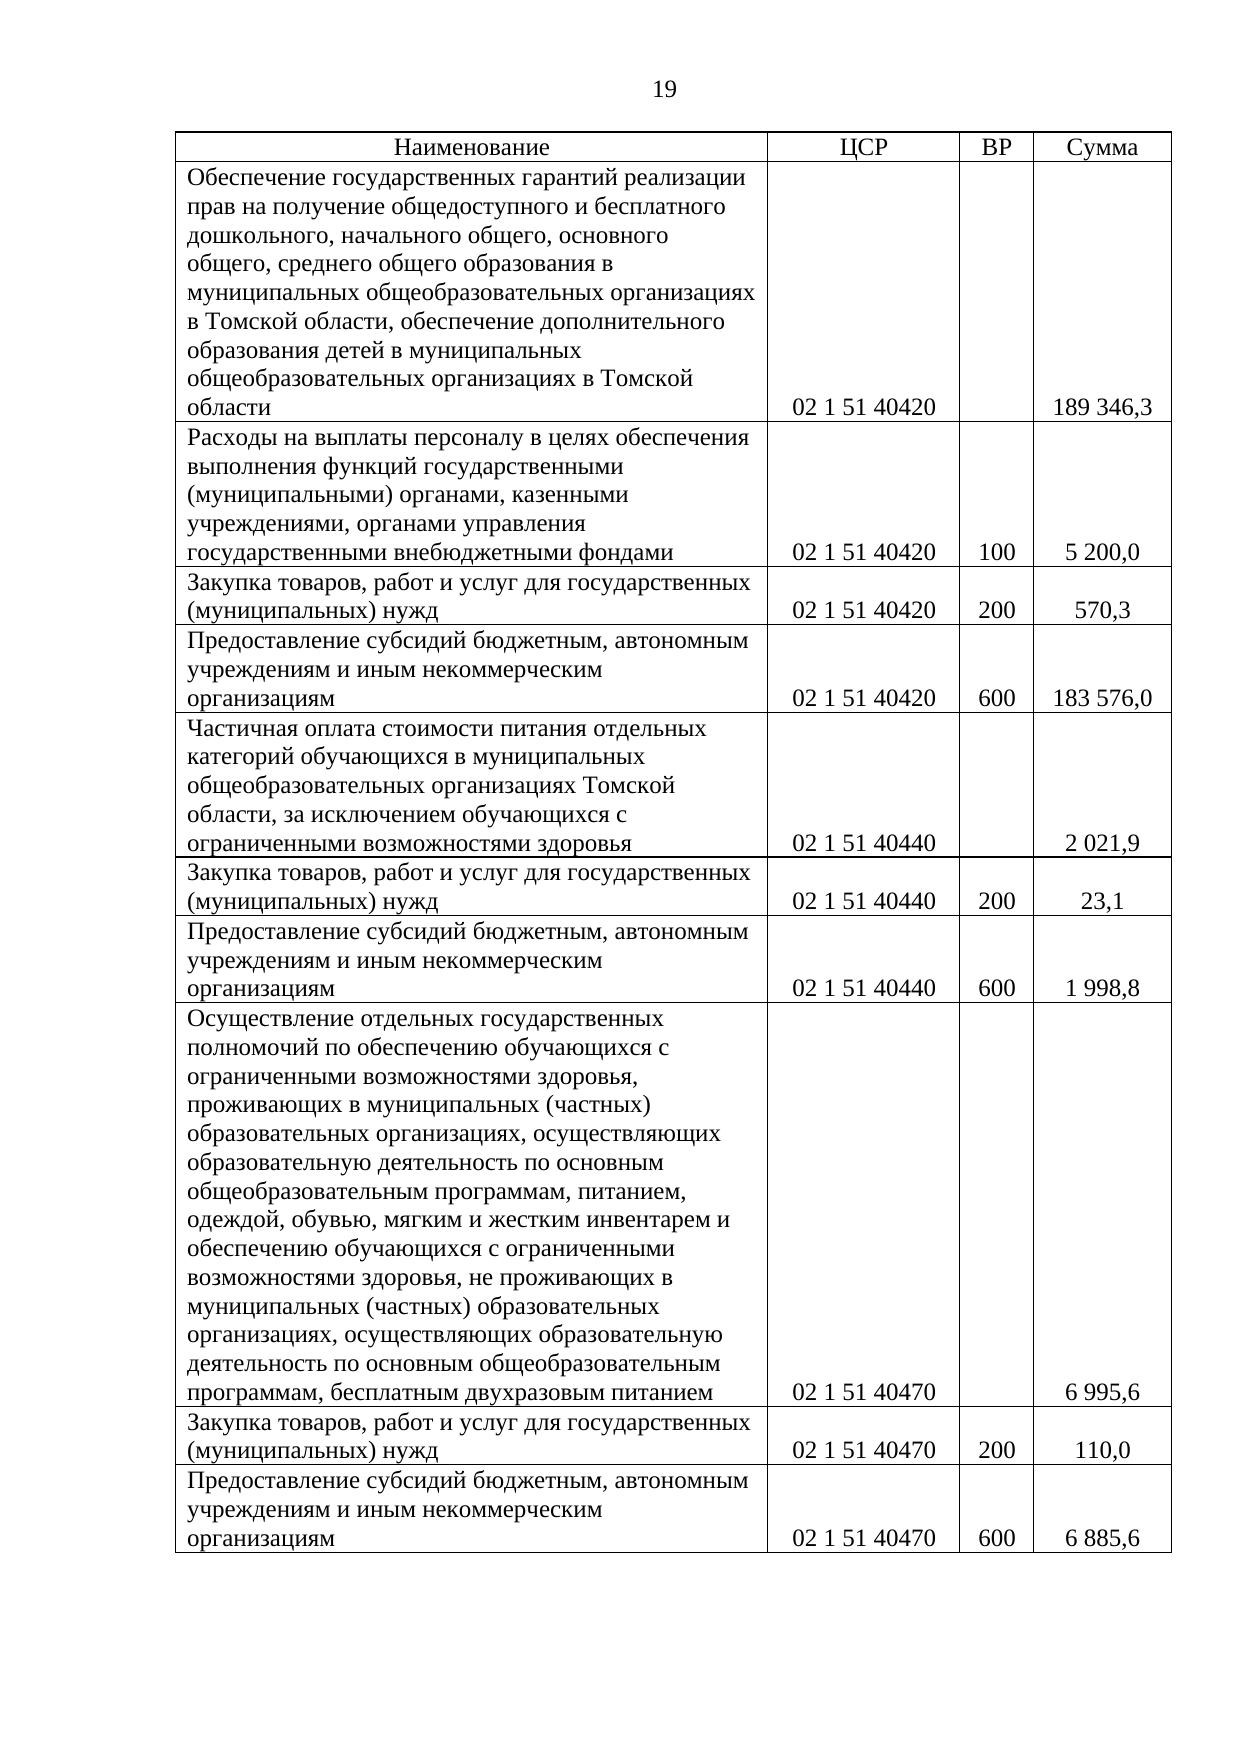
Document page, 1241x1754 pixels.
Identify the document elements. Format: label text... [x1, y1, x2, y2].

table_cell 02 1 51 40470 [768, 1003, 959, 1406]
table_cell 110,0 [1034, 1407, 1171, 1464]
table_cell [960, 713, 1033, 856]
table_cell 189 346,3 [1034, 162, 1171, 421]
table_cell Закупка товаров, работ и услуг для государственных (муниципальных) нужд [176, 1407, 767, 1464]
table_cell 100 [960, 422, 1033, 566]
table_cell Предоставление субсидий бюджетным, автономным учреждениям и иным некоммерческим организациям [176, 1465, 767, 1552]
table_cell 600 [960, 916, 1033, 1002]
table_cell 600 [960, 1465, 1033, 1552]
table_cell 200 [960, 567, 1033, 624]
table_cell Частичная оплата стоимости питания отдельных категорий обучающихся в муниципальных общеобразовательных организациях Томской области, за исключением обучающихся с ограниченными возможностями здоровья [176, 713, 767, 856]
table_cell Предоставление субсидий бюджетным, автономным учреждениям и иным некоммерческим организациям [176, 916, 767, 1002]
table_cell 23,1 [1034, 858, 1171, 915]
table_cell Закупка товаров, работ и услуг для государственных (муниципальных) нужд [176, 567, 767, 624]
table_cell Обеспечение государственных гарантий реализации прав на получение общедоступного и бесплатного дошкольного, начального общего, основного общего, среднего общего образования в муниципальных общеобразовательных организациях в Томской области, обеспечение дополнительного образования детей в муниципальных общеобразовательных организациях в Томской области [176, 162, 767, 421]
table_cell 570,3 [1034, 567, 1171, 624]
table_cell 5 200,0 [1034, 422, 1171, 566]
table_header Наименование [176, 133, 767, 161]
table_cell Закупка товаров, работ и услуг для государственных (муниципальных) нужд [176, 858, 767, 915]
table_cell 02 1 51 40420 [768, 625, 959, 712]
table_cell 183 576,0 [1034, 625, 1171, 712]
table_cell 02 1 51 40420 [768, 162, 959, 421]
table_cell 02 1 51 40440 [768, 858, 959, 915]
table_cell 200 [960, 1407, 1033, 1464]
table_header ВР [960, 133, 1033, 161]
table_cell Осуществление отдельных государственных полномочий по обеспечению обучающихся с ограниченными возможностями здоровья, проживающих в муниципальных (частных) образовательных организациях, осуществляющих образовательную деятельность по основным общеобразовательным программам, питанием, одеждой, обувью, мягким и жестким инвентарем и обеспечению обучающихся с ограниченными возможностями здоровья, не проживающих в муниципальных (частных) образовательных организациях, осуществляющих образовательную деятельность по основным общеобразовательным программам, бесплатным двухразовым питанием [176, 1003, 767, 1406]
table_cell 6 885,6 [1034, 1465, 1171, 1552]
table_cell 02 1 51 40440 [768, 916, 959, 1002]
table_cell 02 1 51 40420 [768, 422, 959, 566]
table_cell 02 1 51 40440 [768, 713, 959, 856]
table_cell 600 [960, 625, 1033, 712]
table_cell Предоставление субсидий бюджетным, автономным учреждениям и иным некоммерческим организациям [176, 625, 767, 712]
table_cell 02 1 51 40420 [768, 567, 959, 624]
table_cell 02 1 51 40470 [768, 1407, 959, 1464]
table_cell 1 998,8 [1034, 916, 1171, 1002]
table_cell 02 1 51 40470 [768, 1465, 959, 1552]
table_cell [960, 1003, 1033, 1406]
table_cell [960, 162, 1033, 421]
table_header ЦСР [768, 133, 959, 161]
table_cell Расходы на выплаты персоналу в целях обеспечения выполнения функций государственными (муниципальными) органами, казенными учреждениями, органами управления государственными внебюджетными фондами [176, 422, 767, 566]
table_cell 6 995,6 [1034, 1003, 1171, 1406]
table_cell 200 [960, 858, 1033, 915]
table_cell 2 021,9 [1034, 713, 1171, 856]
table_header Сумма [1034, 133, 1171, 161]
